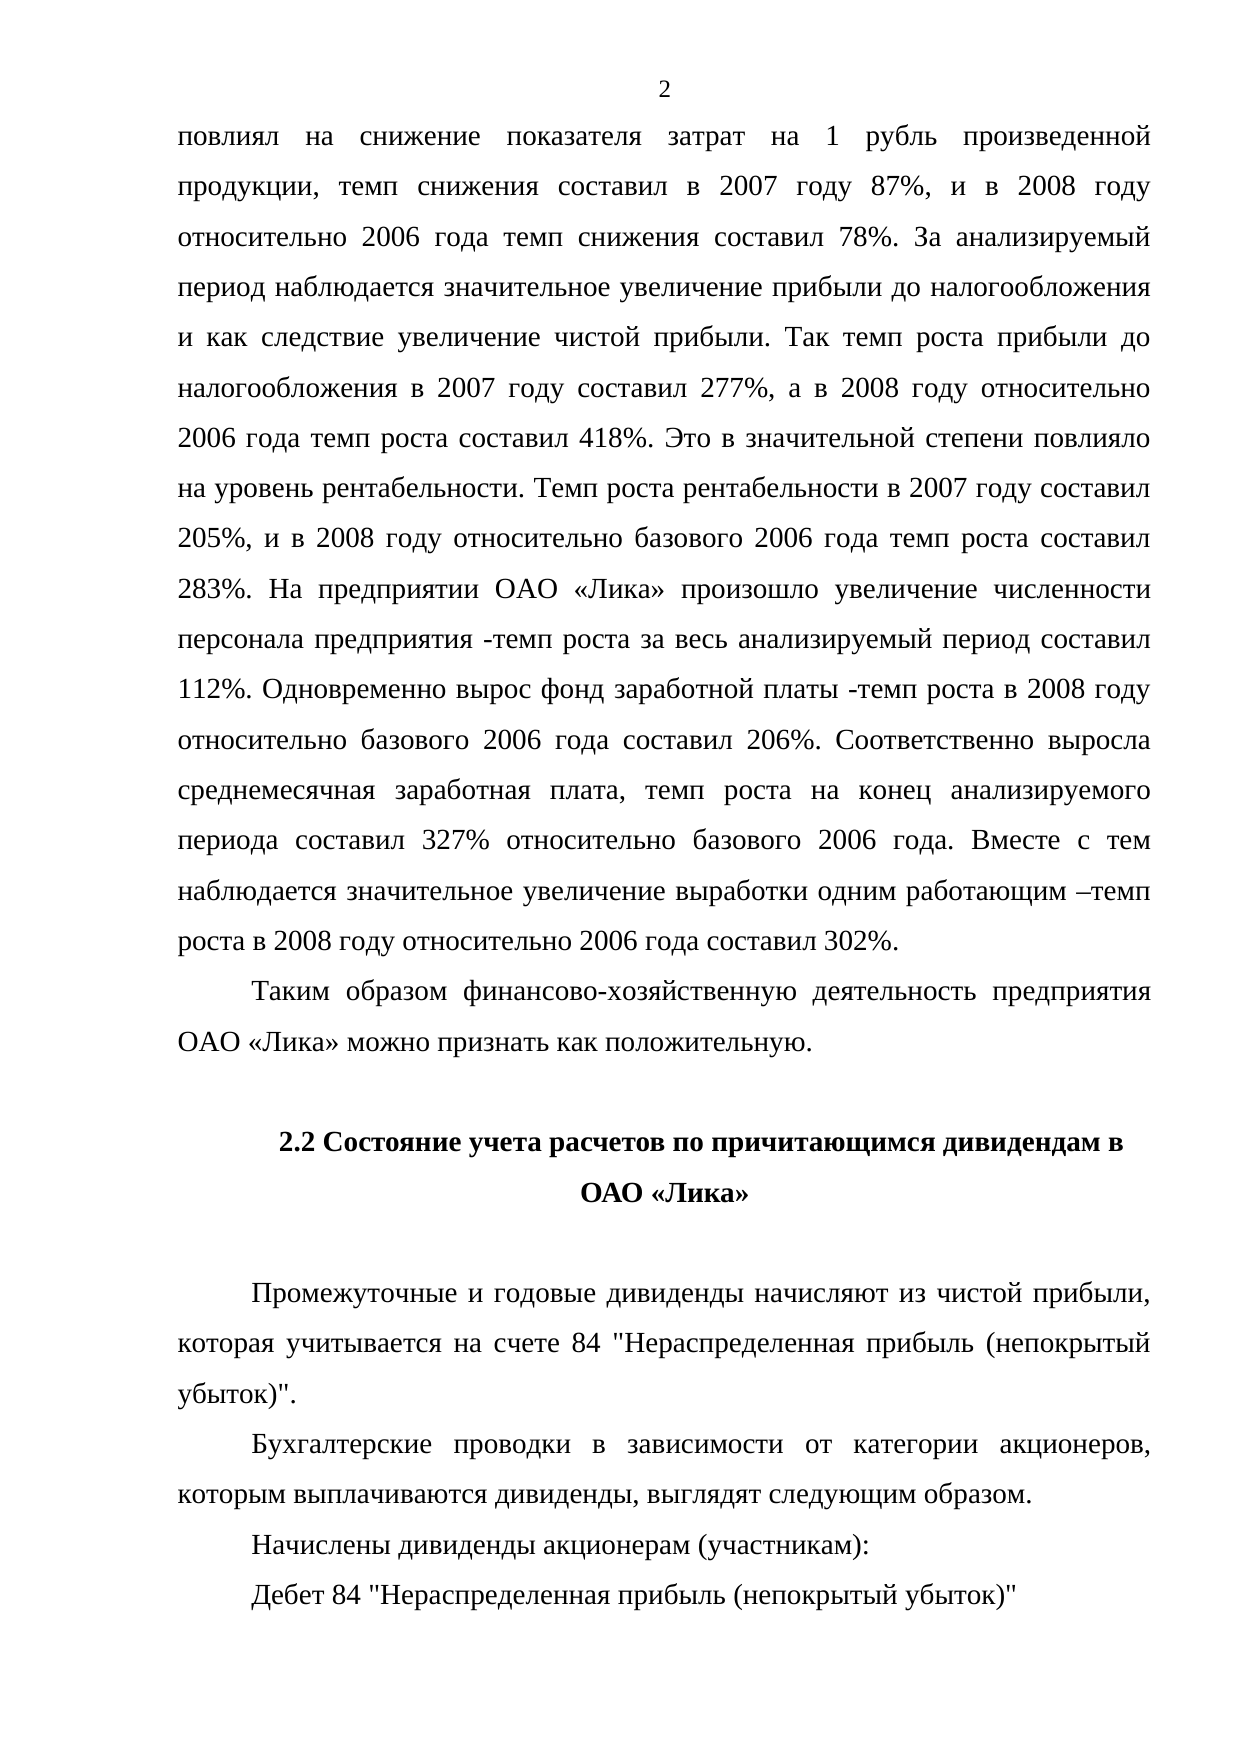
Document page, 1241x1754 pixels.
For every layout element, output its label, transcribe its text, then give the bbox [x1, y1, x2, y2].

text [177, 118, 1152, 957]
text Бухгалтерские проводки в зависимости от категории акционеров, которым выплачиваются дивиденды, выглядят следующим образом. [177, 1426, 1152, 1510]
text Промежуточные и годовые дивиденды начисляют из чистой прибыли, которая учитывается на счете 84 "Нераспределенная прибыль (непокрытый убыток)". [177, 1275, 1152, 1409]
text Начислены дивиденды акционерам (участникам): [177, 1527, 1152, 1560]
subtitle 2.2 Состояние учета расчетов по причитающимся дивидендам в ОАО «Лика» [177, 1124, 1152, 1208]
text Таким образом финансово-хозяйственную деятельность предприятия ОАО «Лика» можно признать как положительную. [177, 973, 1152, 1057]
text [177, 1577, 1152, 1611]
